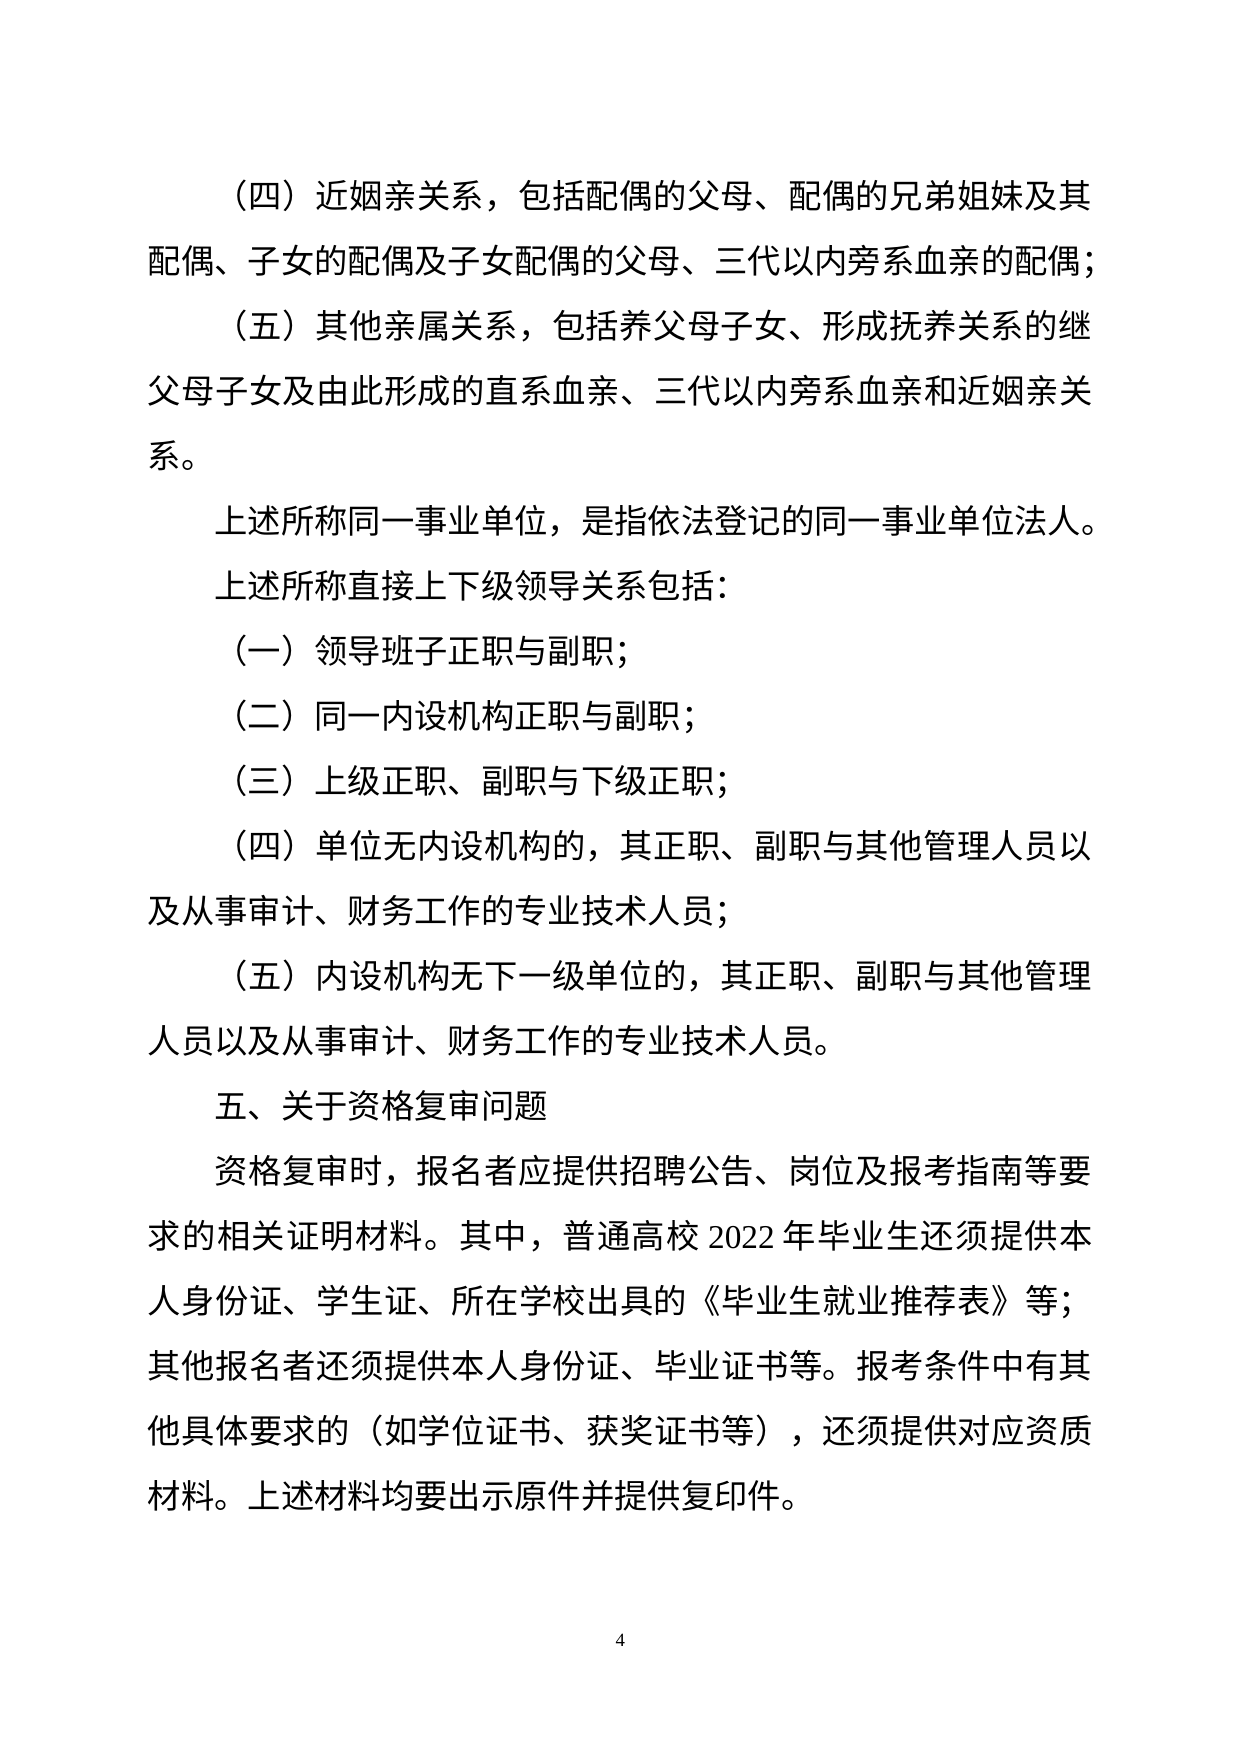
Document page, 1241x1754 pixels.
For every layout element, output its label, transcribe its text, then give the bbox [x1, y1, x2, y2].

text （四）单位无内设机构的，其正职、副职与其他管理人员以及从事审计、财务工作的专业技术人员； [148, 812, 1092, 942]
text 资格复审时，报名者应提供招聘公告、岗位及报考指南等要求的相关证明材料。其中，普通高校2022年毕业生还须提供本人身份证、学生证、所在学校出具的《毕业生就业推荐表》等；其他报名者还须提供本人身份证、毕业证书等。报考条件中有其他具体要求的（如学位证书、获奖证书等），还须提供对应资质材料。上述材料均要出示原件并提供复印件。 [148, 1137, 1092, 1527]
text （三）上级正职、副职与下级正职； [148, 747, 1092, 812]
text （四）近姻亲关系，包括配偶的父母、配偶的兄弟姐妹及其配偶、子女的配偶及子女配偶的父母、三代以内旁系血亲的配偶； [148, 162, 1092, 292]
text 上述所称同一事业单位，是指依法登记的同一事业单位法人。 [148, 487, 1092, 552]
text 上述所称直接上下级领导关系包括： [148, 552, 1092, 617]
text 五、关于资格复审问题 [148, 1072, 1092, 1137]
text （五）其他亲属关系，包括养父母子女、形成抚养关系的继父母子女及由此形成的直系血亲、三代以内旁系血亲和近姻亲关系。 [148, 292, 1092, 487]
text （一）领导班子正职与副职； [148, 617, 1092, 682]
text （五）内设机构无下一级单位的，其正职、副职与其他管理人员以及从事审计、财务工作的专业技术人员。 [148, 942, 1092, 1072]
text （二）同一内设机构正职与副职； [148, 682, 1092, 747]
